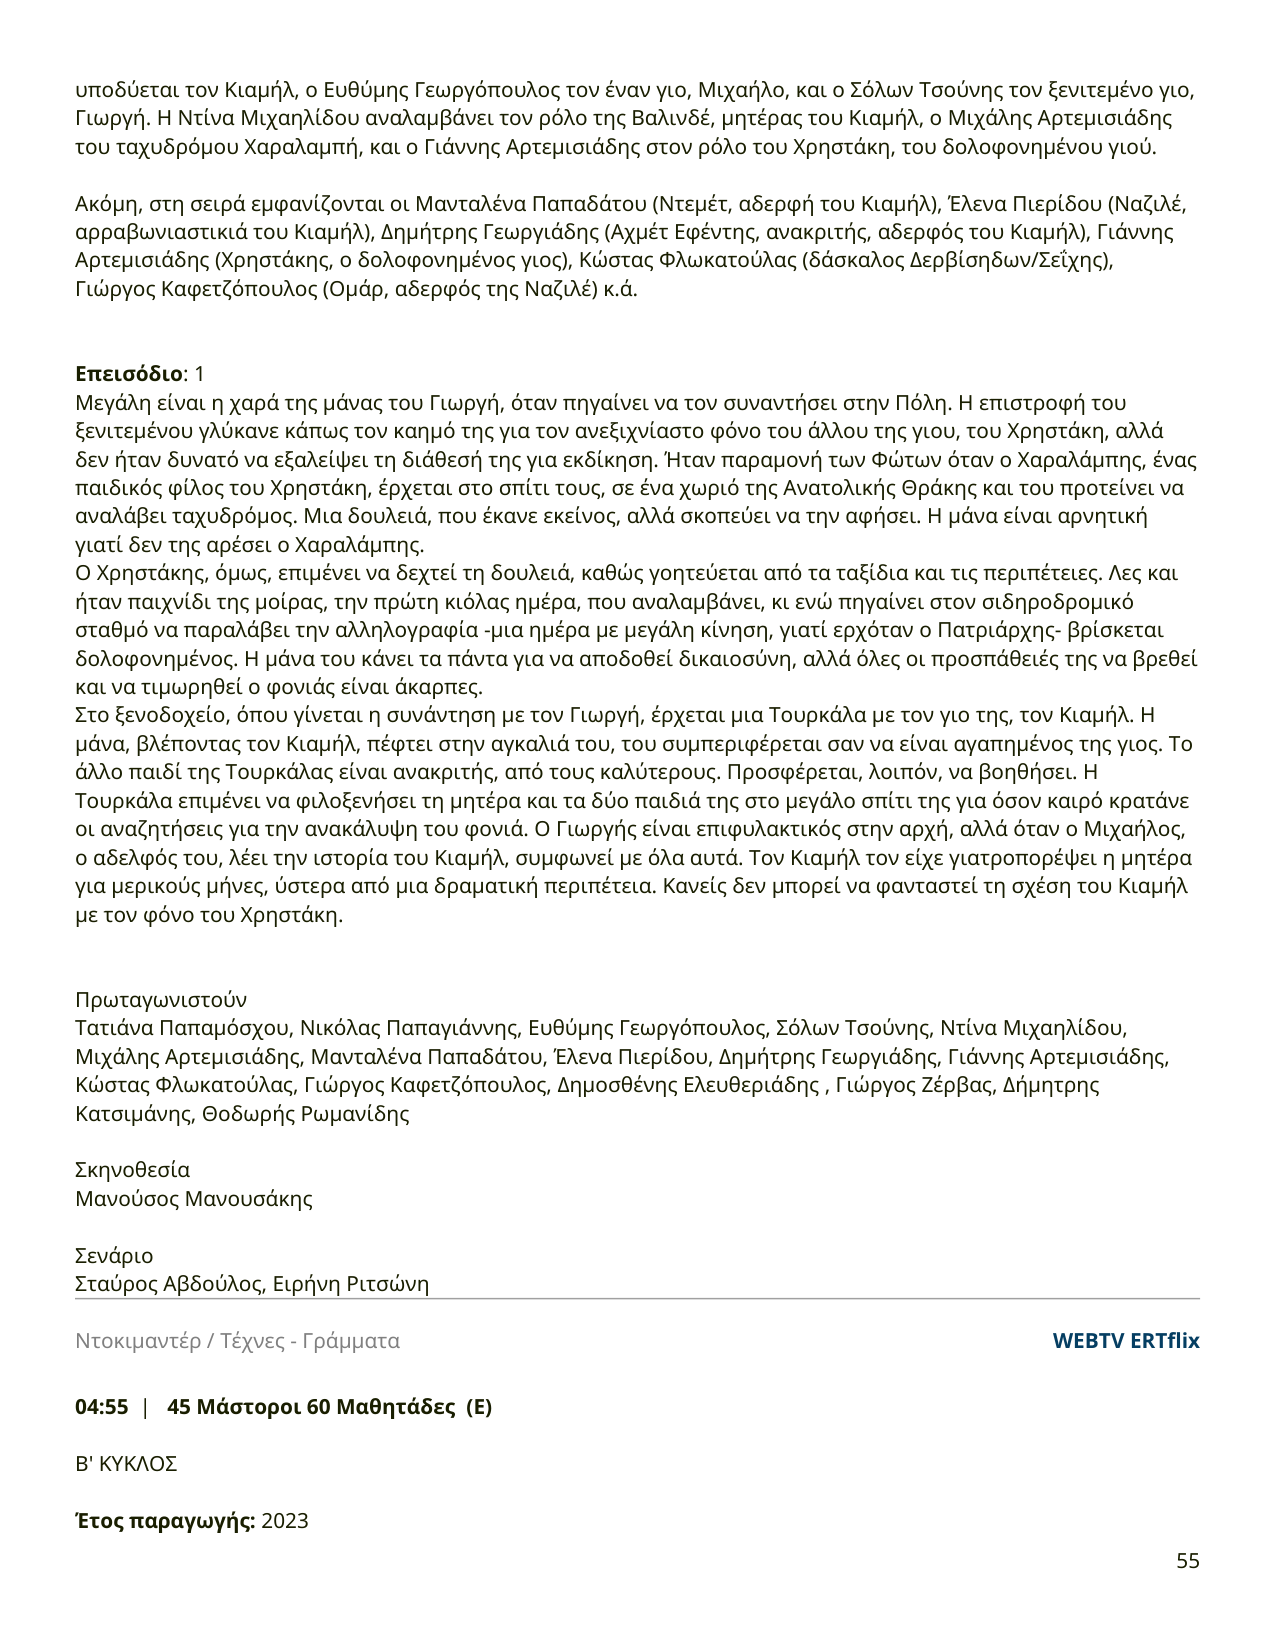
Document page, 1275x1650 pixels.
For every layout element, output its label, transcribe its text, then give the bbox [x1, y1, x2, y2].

text Πρωταγωνιστούν Τατιάνα Παπαμόσχου, Νικόλας Παπαγιάννης, Ευθύμης Γεωργόπουλος, Σόλων Τσούνης, Ντίνα Μιχαηλίδου, Μιχάλης Αρτεμισιάδης, Μανταλένα Παπαδάτου, Έλενα Πιερίδου, Δημήτρης Γεωργιάδης, Γιάννης Αρτεμισιάδης, Κώστας Φλωκατούλας, Γιώργος Καφετζόπουλος, Δημοσθένης Ελευθεριάδης , Γιώργος Ζέρβας, Δήμητρης Κατσιμάνης, Θοδωρής Ρωμανίδης Σκηνοθεσία Μανούσος Μανουσάκης Σενάριο Σταύρος Αβδούλος, Ειρήνη Ριτσώνη [75, 928, 1200, 1297]
text Μεγάλη είναι η χαρά της μάνας του Γιωργή, όταν πηγαίνει να τον συναντήσει στην Πόλη. Η επιστροφή του ξενιτεμένου γλύκανε κάπως τον καημό της για τον ανεξιχνίαστο φόνο του άλλου της γιου, του Χρηστάκη, αλλά δεν ήταν δυνατό να εξαλείψει τη διάθεσή της για εκδίκηση. Ήταν παραμονή των Φώτων όταν ο Χαραλάμπης, ένας παιδικός φίλος του Χρηστάκη, έρχεται στο σπίτι τους, σε ένα χωριό της Ανατολικής Θράκης και του προτείνει να αναλάβει ταχυδρόμος. Μια δουλειά, που έκανε εκείνος, αλλά σκοπεύει να την αφήσει. Η μάνα είναι αρνητική γιατί δεν της αρέσει ο Χαραλάμπης. Ο Χρηστάκης, όμως, επιμένει να δεχτεί τη δουλειά, καθώς γοητεύεται από τα ταξίδια και τις περιπέτειες. Λες και ήταν παιχνίδι της μοίρας, την πρώτη κιόλας ημέρα, που αναλαμβάνει, κι ενώ πηγαίνει στον σιδηροδρομικό σταθμό να παραλάβει την αλληλογραφία -μια ημέρα με μεγάλη κίνηση, γιατί ερχόταν ο Πατριάρχης- βρίσκεται δολοφονημένος. Η μάνα του κάνει τα πάντα για να αποδοθεί δικαιοσύνη, αλλά όλες οι προσπάθειές της να βρεθεί και να τιμωρηθεί ο φονιάς είναι άκαρπες. Στο ξενοδοχείο, όπου γίνεται η συνάντηση με τον Γιωργή, έρχεται μια Τουρκάλα με τον γιο της, τον Κιαμήλ. Η μάνα, βλέποντας τον Κιαμήλ, πέφτει στην αγκαλιά του, του συμπεριφέρεται σαν να είναι αγαπημένος της γιος. Το άλλο παιδί της Τουρκάλας είναι ανακριτής, από τους καλύτερους. Προσφέρεται, λοιπόν, να βοηθήσει. Η Τουρκάλα επιμένει να φιλοξενήσει τη μητέρα και τα δύο παιδιά της στο μεγάλο σπίτι της για όσον καιρό κρατάνε οι αναζητήσεις για την ανακάλυψη του φονιά. Ο Γιωργής είναι επιφυλακτικός στην αρχή, αλλά όταν ο Μιχαήλος, ο αδελφός του, λέει την ιστορία του Κιαμήλ, συμφωνεί με όλα αυτά. Τον Κιαμήλ τον είχε γιατροπορέψει η μητέρα για μερικούς μήνες, ύστερα από μια δραματική περιπέτεια. Κανείς δεν μπορεί να φανταστεί τη σχέση του Κιαμήλ με τον φόνο του Χρηστάκη. [75, 388, 1200, 928]
table_header Ντοκιμαντέρ / Τέχνες - Γράμματα [75, 1327, 637, 1355]
table_header WEBTV ERTflix [638, 1327, 1200, 1355]
text Eπεισόδιο: 1 [75, 302, 1200, 388]
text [75, 75, 1200, 302]
text 04:55 | 45 Μάστοροι 60 Μαθητάδες (E) Β' ΚΥΚΛΟΣ Έτος παραγωγής: 2023 [75, 1355, 1200, 1534]
